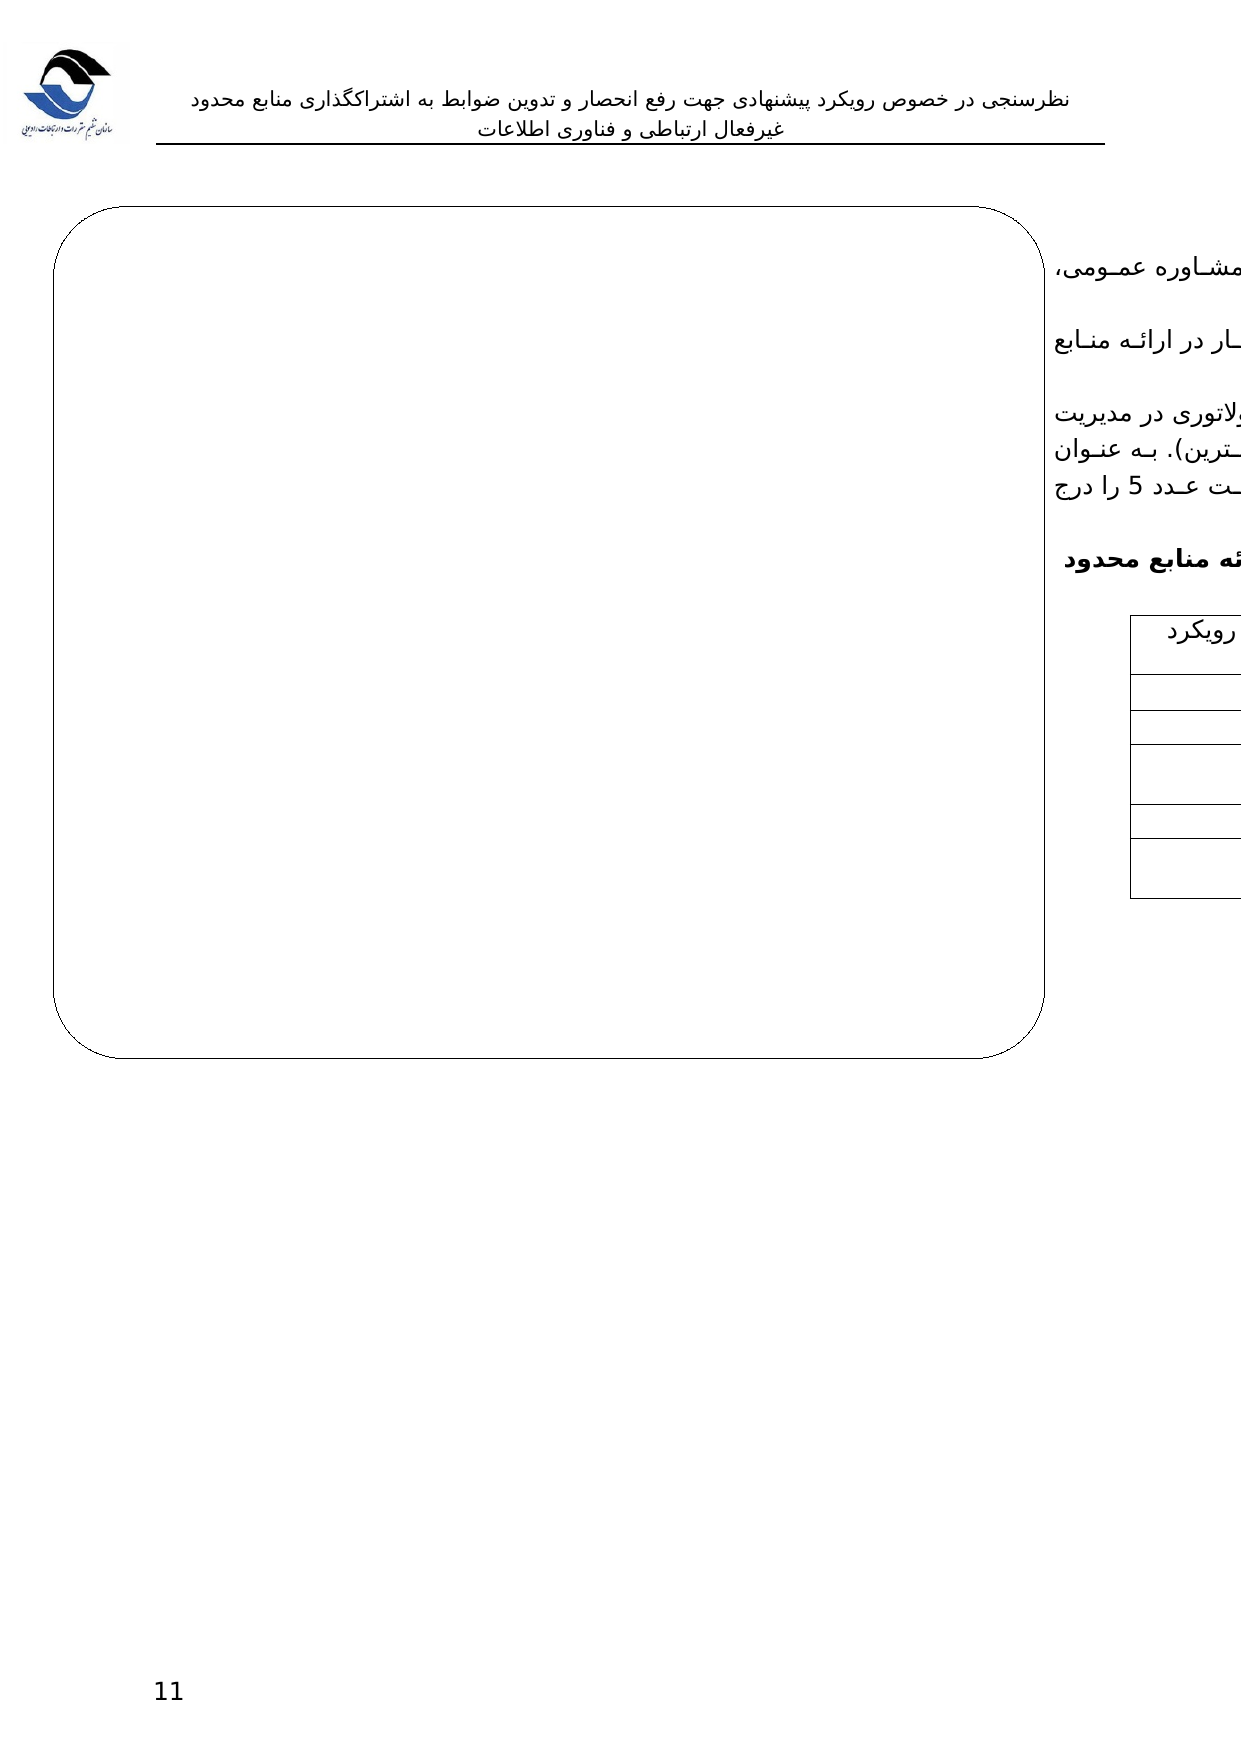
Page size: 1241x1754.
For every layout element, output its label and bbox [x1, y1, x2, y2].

picture [2, 42, 130, 144]
